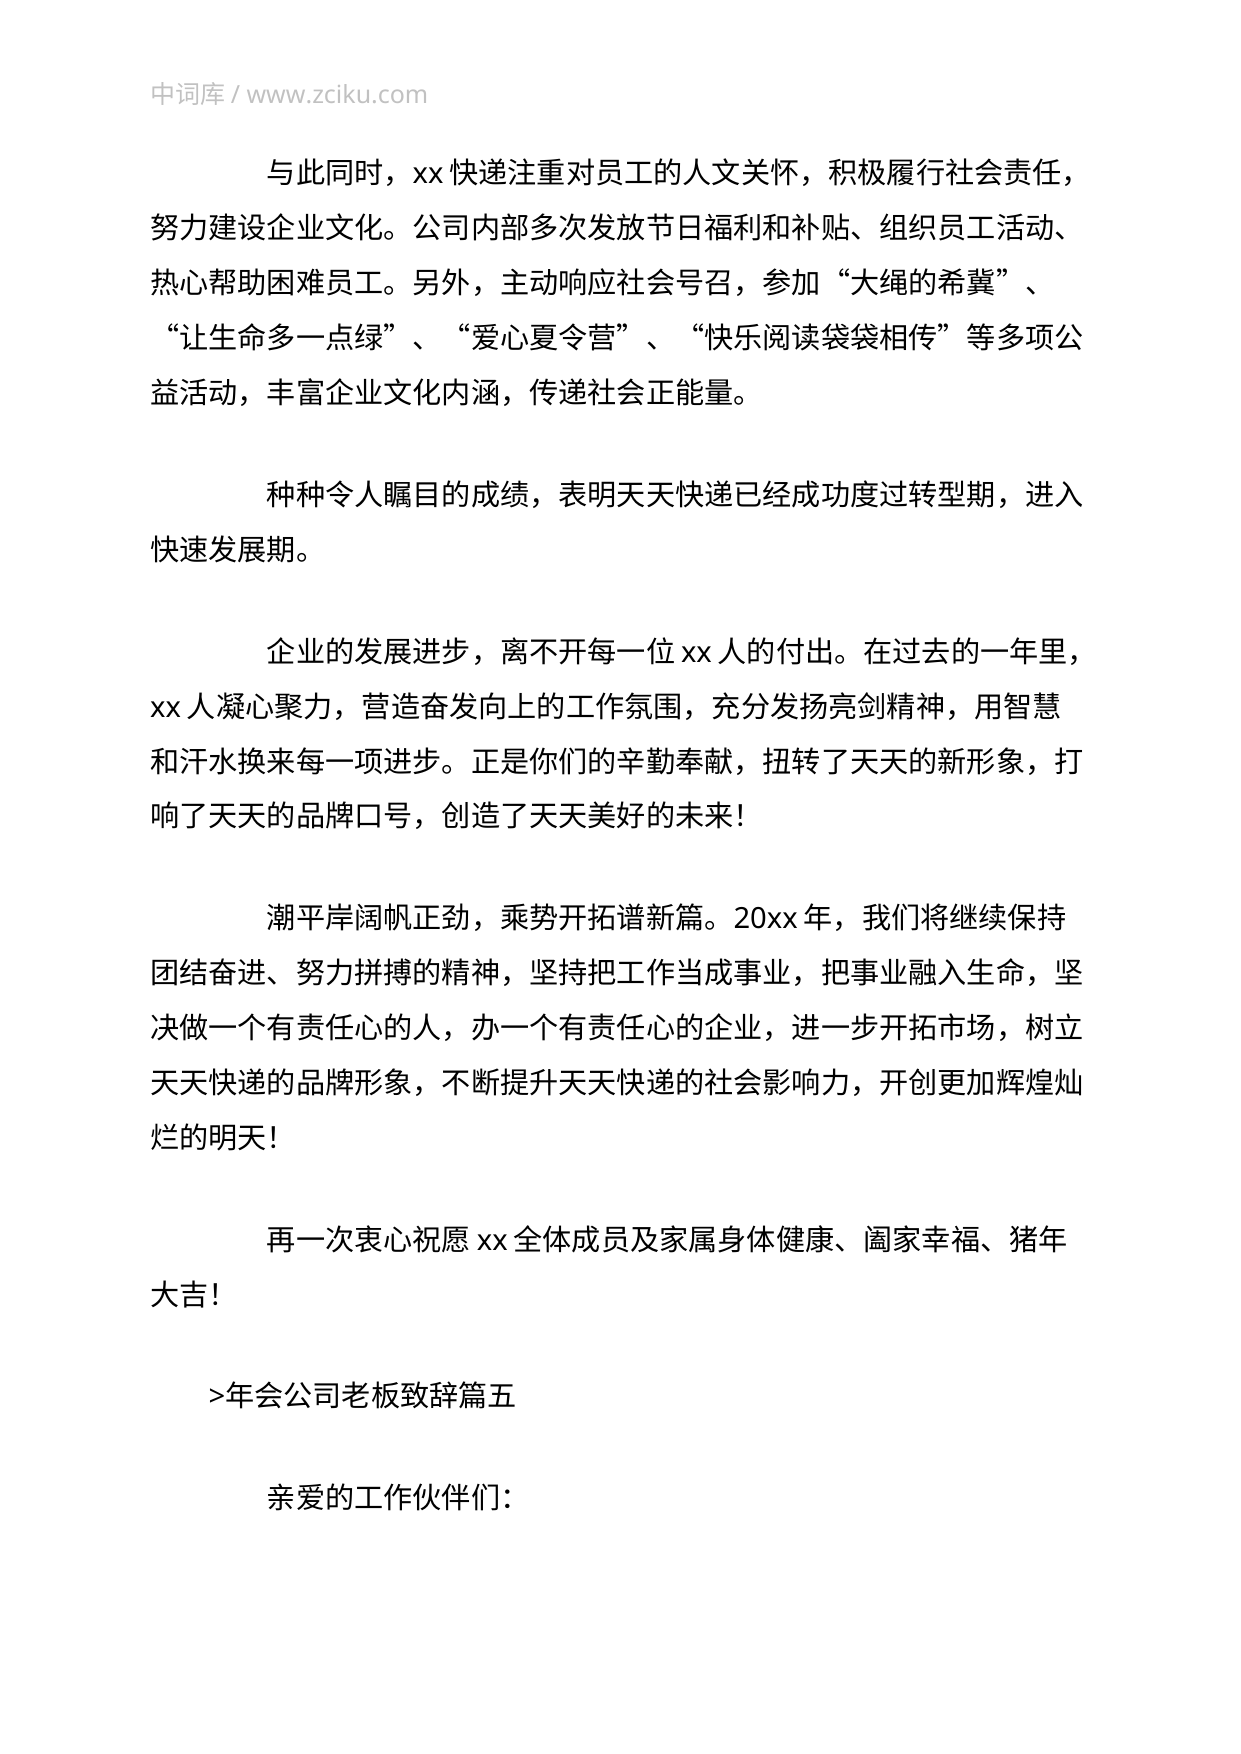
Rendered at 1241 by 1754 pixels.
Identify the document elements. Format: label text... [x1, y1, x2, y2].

text 潮平岸阔帆正劲，乘势开拓谱新篇。20xx年，我们将继续保持团结奋进、努力拼搏的精神，坚持把工作当成事业，把事业融入生命，坚决做一个有责任心的人，办一个有责任心的企业，进一步开拓市场，树立天天快递的品牌形象，不断提升天天快递的社会影响力，开创更加辉煌灿烂的明天！ [150, 895, 1090, 1157]
text 种种令人瞩目的成绩，表明天天快递已经成功度过转型期，进入快速发展期。 [150, 471, 1090, 569]
text >年会公司老板致辞篇五 [150, 1373, 1090, 1415]
text 与此同时，xx快递注重对员工的人文关怀，积极履行社会责任，努力建设企业文化。公司内部多次发放节日福利和补贴、组织员工活动、热心帮助困难员工。另外，主动响应社会号召，参加“大绳的希冀”、“让生命多一点绿”、“爱心夏令营”、“快乐阅读袋袋相传”等多项公益活动，丰富企业文化内涵，传递社会正能量。 [150, 150, 1090, 412]
text 企业的发展进步，离不开每一位xx人的付出。在过去的一年里，xx人凝心聚力，营造奋发向上的工作氛围，充分发扬亮剑精神，用智慧和汗水换来每一项进步。正是你们的辛勤奉献，扭转了天天的新形象，打响了天天的品牌口号，创造了天天美好的未来！ [150, 628, 1090, 835]
text 亲爱的工作伙伴们： [150, 1475, 1090, 1517]
text 再一次衷心祝愿xx全体成员及家属身体健康、阖家幸福、猪年大吉！ [150, 1216, 1090, 1313]
